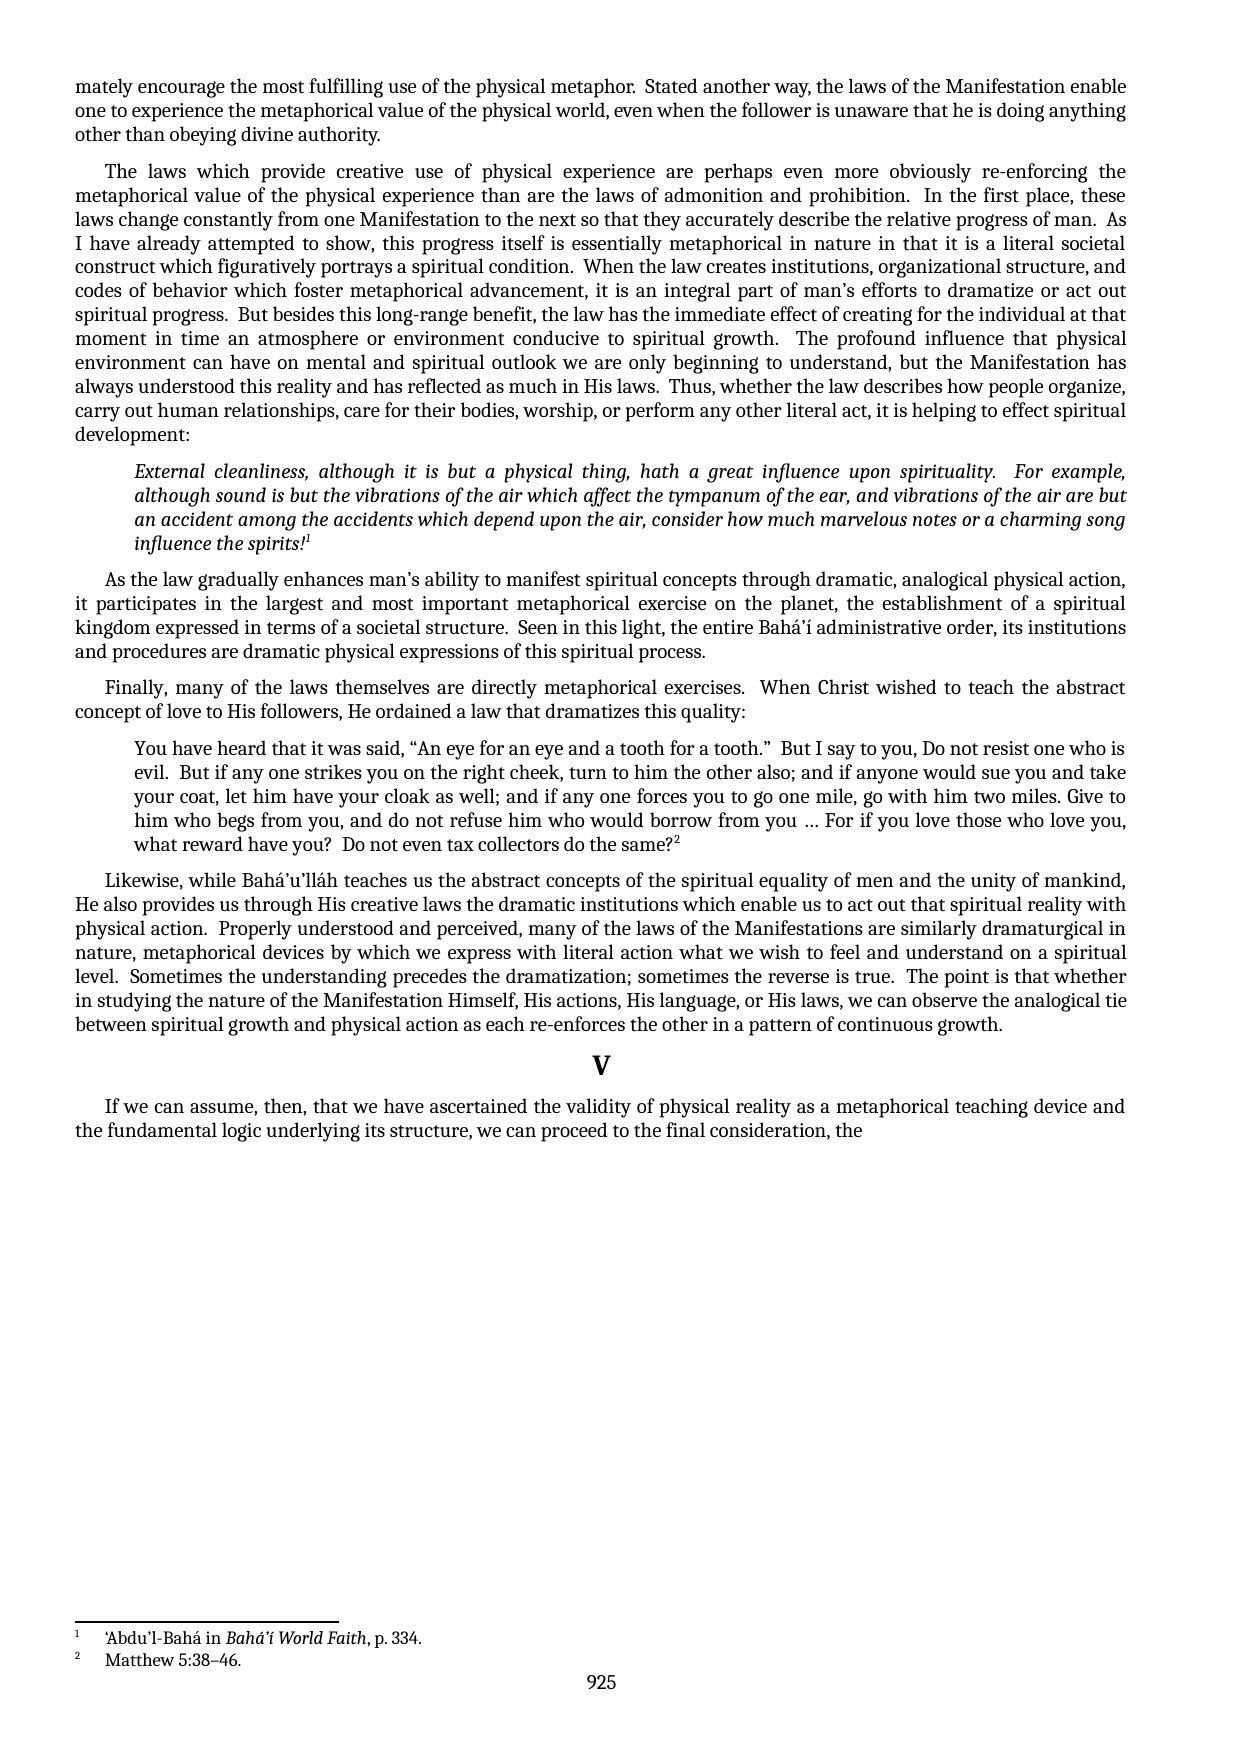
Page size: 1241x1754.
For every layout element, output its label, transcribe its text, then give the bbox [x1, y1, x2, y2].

text If we can assume, then, that we have ascertained the validity of physical reality as a metaphorical teaching device and the fundamental logic underlying its structure, we can proceed to the final consideration, the [75, 1095, 1128, 1143]
text mately encourage the most fulfilling use of the physical metaphor. Stated another way, the laws of the Manifestation enable one to experience the metaphorical value of the physical world, even when the follower is unaware that he is doing anything other than obeying divine authority. [75, 75, 1128, 147]
text The laws which provide creative use of physical experience are perhaps even more obviously re-enforcing the metaphorical value of the physical experience than are the laws of admonition and prohibition. In the first place, these laws change constantly from one Manifestation to the next so that they accurately describe the relative progress of man. As I have already attempted to show, this progress itself is essentially metaphorical in nature in that it is a literal societal construct which figuratively portrays a spiritual condition. When the law creates institutions, organizational structure, and codes of behavior which foster metaphorical advancement, it is an integral part of man’s efforts to dramatize or act out spiritual progress. But besides this long-range benefit, the law has the immediate effect of creating for the individual at that moment in time an atmosphere or environment conducive to spiritual growth. The profound influence that physical environment can have on mental and spiritual outlook we are only beginning to understand, but the Manifestation has always understood this reality and has reflected as much in His laws. Thus, whether the law describes how people organize, carry out human relationships, care for their bodies, worship, or perform any other literal act, it is helping to effect spiritual development: [75, 159, 1128, 447]
text External cleanliness, although it is but a physical thing, hath a great influence upon spirituality. For example, although sound is but the vibrations of the air which affect the tympanum of the ear, and vibrations of the air are but an accident among the accidents which depend upon the air, consider how much marvelous notes or a charming song influence the spirits! [134, 459, 1128, 555]
text As the law gradually enhances man’s ability to manifest spiritual concepts through dramatic, analogical physical action, it participates in the largest and most important metaphorical exercise on the planet, the establishment of a spiritual kingdom expressed in terms of a societal structure. Seen in this light, the entire Bahá’í administrative order, its institutions and procedures are dramatic physical expressions of this spiritual process. [75, 568, 1128, 663]
text V [75, 1049, 1128, 1082]
text You have heard that it was said, “An eye for an eye and a tooth for a tooth.” But I say to you, Do not resist one who is evil. But if any one strikes you on the right cheek, turn to him the other also; and if anyone would sue you and take your coat, let him have your cloak as well; and if any one forces you to go one mile, go with him two miles. Give to him who begs from you, and do not refuse him who would borrow from you … For if you love those who love you, what reward have you? Do not even tax collectors do the same? [134, 736, 1128, 856]
text Finally, many of the laws themselves are directly metaphorical exercises. When Christ wished to teach the abstract concept of love to His followers, He ordained a law that dramatizes this quality: [75, 676, 1128, 724]
text Likewise, while Bahá’u’lláh teaches us the abstract concepts of the spiritual equality of men and the unity of mankind, He also provides us through His creative laws the dramatic institutions which enable us to act out that spiritual reality with physical action. Properly understood and perceived, many of the laws of the Manifestations are similarly dramaturgical in nature, metaphorical devices by which we express with literal action what we wish to feel and understand on a spiritual level. Sometimes the understanding precedes the dramatization; sometimes the reverse is true. The point is that whether in studying the nature of the Manifestation Himself, His actions, His language, or His laws, we can observe the analogical tie between spiritual growth and physical action as each re-enforces the other in a pattern of continuous growth. [75, 869, 1128, 1036]
